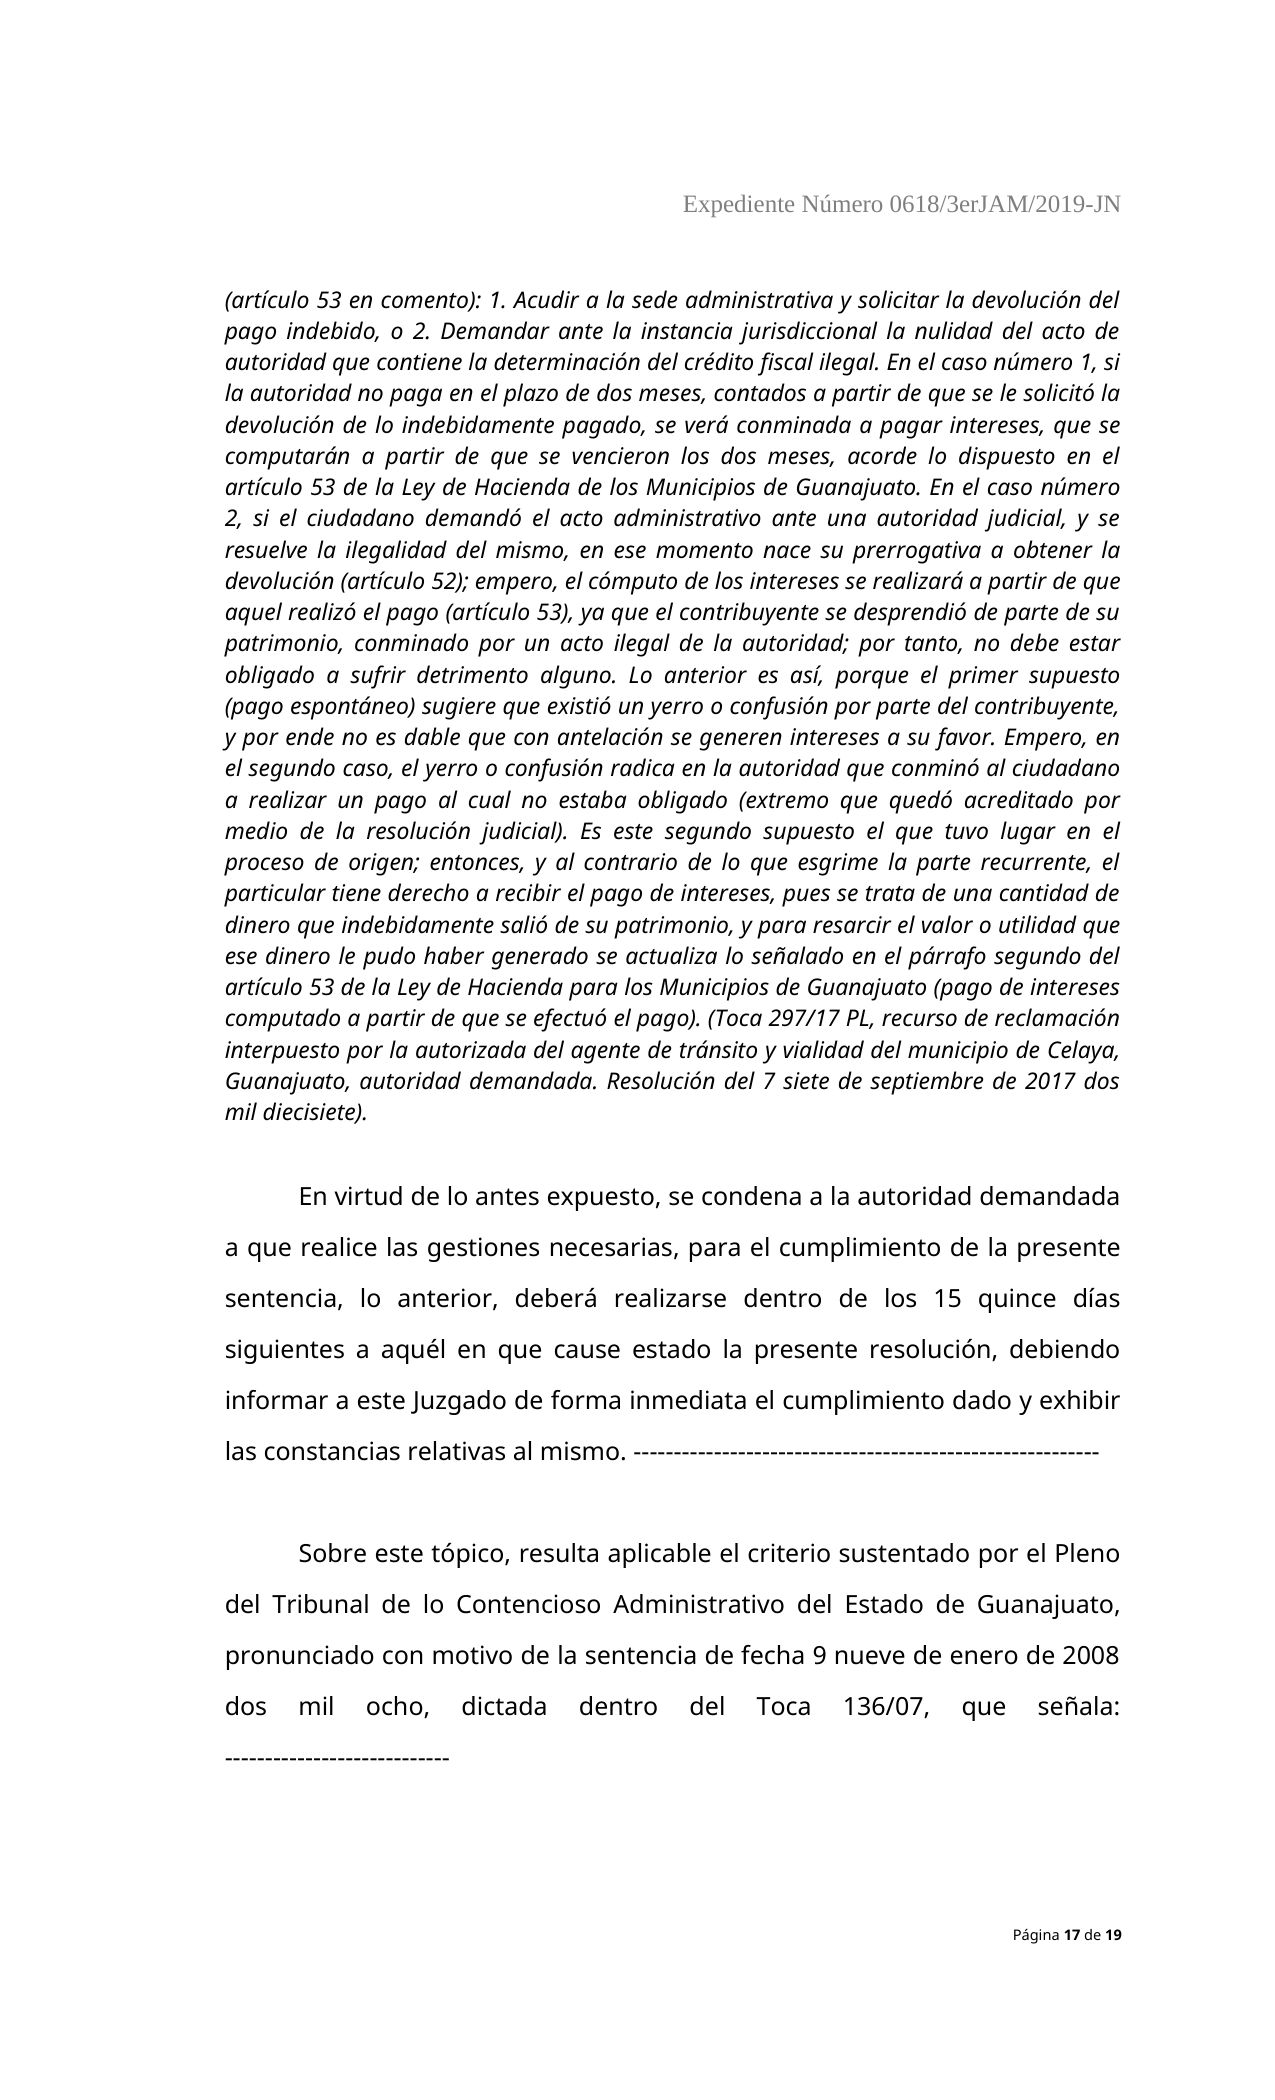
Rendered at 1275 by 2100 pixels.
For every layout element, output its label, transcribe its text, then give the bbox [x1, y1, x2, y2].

text Sobre este tópico, resulta aplicable el criterio sustentado por el Pleno del Tribunal de lo Contencioso Administrativo del Estado de Guanajuato, pronunciado con motivo de la sentencia de fecha 9 nueve de enero de 2008 dos mil ocho, dictada dentro del Toca 136/07, que señala: ---------------------------- [224, 1536, 1121, 1774]
text En virtud de lo antes expuesto, se condena a la autoridad demandada a que realice las gestiones necesarias, para el cumplimiento de la presente sentencia, lo anterior, deberá realizarse dentro de los 15 quince días siguientes a aquél en que cause estado la presente resolución, debiendo informar a este Juzgado de forma inmediata el cumplimiento dado y exhibir las constancias relativas al mismo. ---------------------------------------------------------- [224, 1178, 1121, 1468]
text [224, 283, 1121, 1127]
